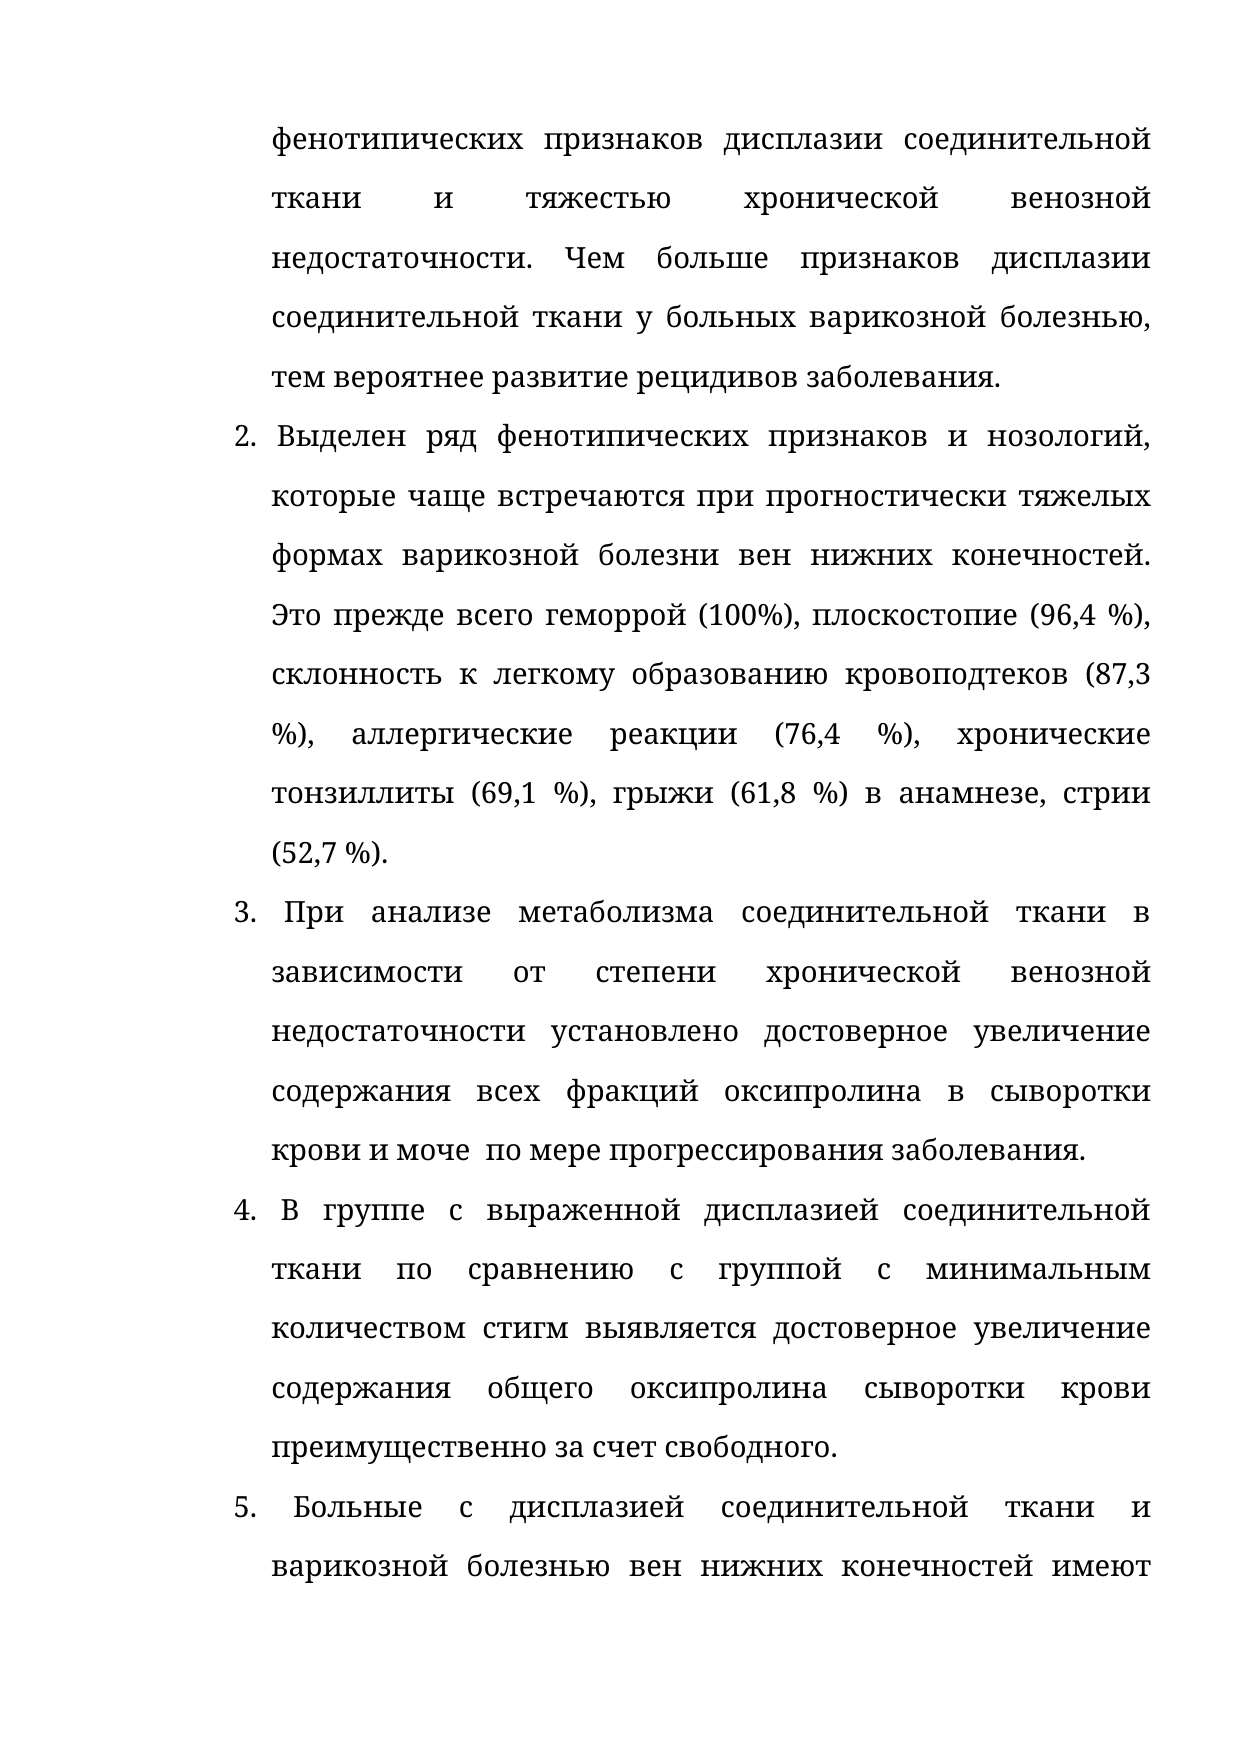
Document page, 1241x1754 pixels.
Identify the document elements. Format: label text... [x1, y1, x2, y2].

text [233, 118, 1152, 396]
text 3. При анализе метаболизма соединительной ткани в зависимости от степени хронической венозной недостаточности установлено достоверное увеличение содержания всех фракций оксипролина в сыворотки крови и моче по мере прогрессирования заболевания. [233, 891, 1152, 1169]
text 4. В группе с выраженной дисплазией соединительной ткани по сравнению с группой с минимальным количеством стигм выявляется достоверное увеличение содержания общего оксипролина сыворотки крови преимущественно за счет свободного. [233, 1189, 1152, 1466]
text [233, 1486, 1152, 1585]
text 2. Выделен ряд фенотипических признаков и нозологий, которые чаще встречаются при прогностически тяжелых формах варикозной болезни вен нижних конечностей. Это прежде всего геморрой (100%), плоскостопие (96,4 %), склонность к легкому образованию кровоподтеков (87,3 %), аллергические реакции (76,4 %), хронические тонзиллиты (69,1 %), грыжи (61,8 %) в анамнезе, стрии (52,7 %). [233, 416, 1152, 872]
